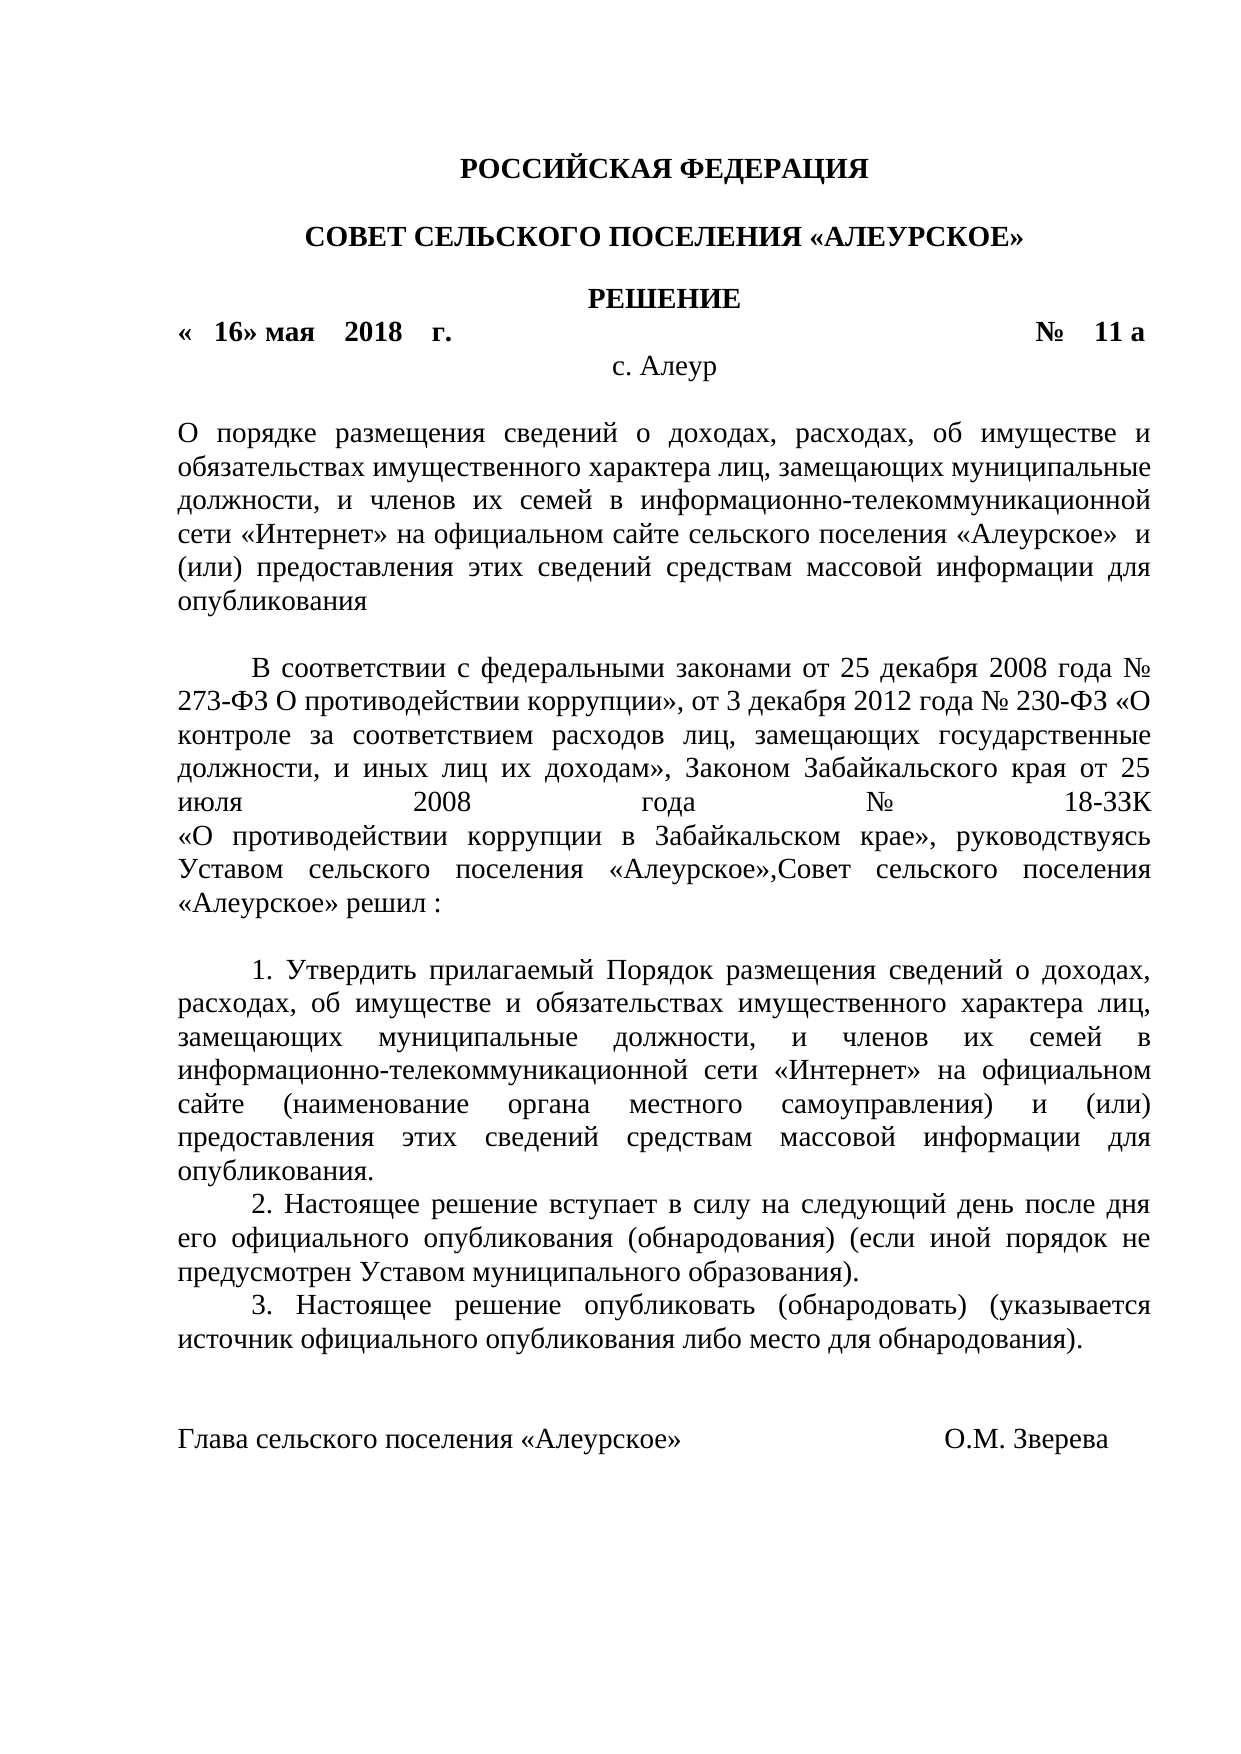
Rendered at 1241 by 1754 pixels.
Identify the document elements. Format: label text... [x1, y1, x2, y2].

text СОВЕТ СЕЛЬСКОГО ПОСЕЛЕНИЯ «АЛЕУРСКОЕ» [177, 219, 1152, 252]
title « 16» мая 2018 г. № 11 а [177, 314, 1152, 348]
subtitle РОССИЙСКАЯ ФЕДЕРАЦИЯ [177, 152, 1152, 185]
text Глава сельского поселения «Алеурское» О.М. Зверева [177, 1421, 1152, 1455]
title РЕШЕНИЕ [177, 281, 1152, 314]
text О порядке размещения сведений о доходах, расходах, об имуществе и обязательствах имущественного характера лиц, замещающих муниципальные должности, и членов их семей в информационно-телекоммуникационной сети «Интернет» на официальном сайте сельского поселения «Алеурское» и (или) предоставления этих сведений средствам массовой информации для опубликования [177, 415, 1152, 616]
text с. Алеур [177, 348, 1152, 382]
text В соответствии с федеральными законами от 25 декабря 2008 года № 273-ФЗ О противодействии коррупции», от 3 декабря 2012 года № 230-ФЗ «О контроле за соответствием расходов лиц, замещающих государственные должности, и иных лиц их доходам», Законом Забайкальского края от 25 июля 2008 года № 18-ЗЗК «О противодействии коррупции в Забайкальском крае», руководствуясь Уставом сельского поселения «Алеурское»,Совет сельского поселения «Алеурское» решил : [177, 650, 1152, 918]
text 3. Настоящее решение опубликовать (обнародовать) (указывается источник официального опубликования либо место для обнародования). [177, 1287, 1152, 1354]
text 2. Настоящее решение вступает в силу на следующий день после дня его официального опубликования (обнародования) (если иной порядок не предусмотрен Уставом муниципального образования). [177, 1187, 1152, 1287]
text 1. Утвердить прилагаемый Порядок размещения сведений о доходах, расходах, об имуществе и обязательствах имущественного характера лиц, замещающих муниципальные должности, и членов их семей в информационно-телекоммуникационной сети «Интернет» на официальном сайте (наименование органа местного самоуправления) и (или) предоставления этих сведений средствам массовой информации для опубликования. [177, 952, 1152, 1187]
